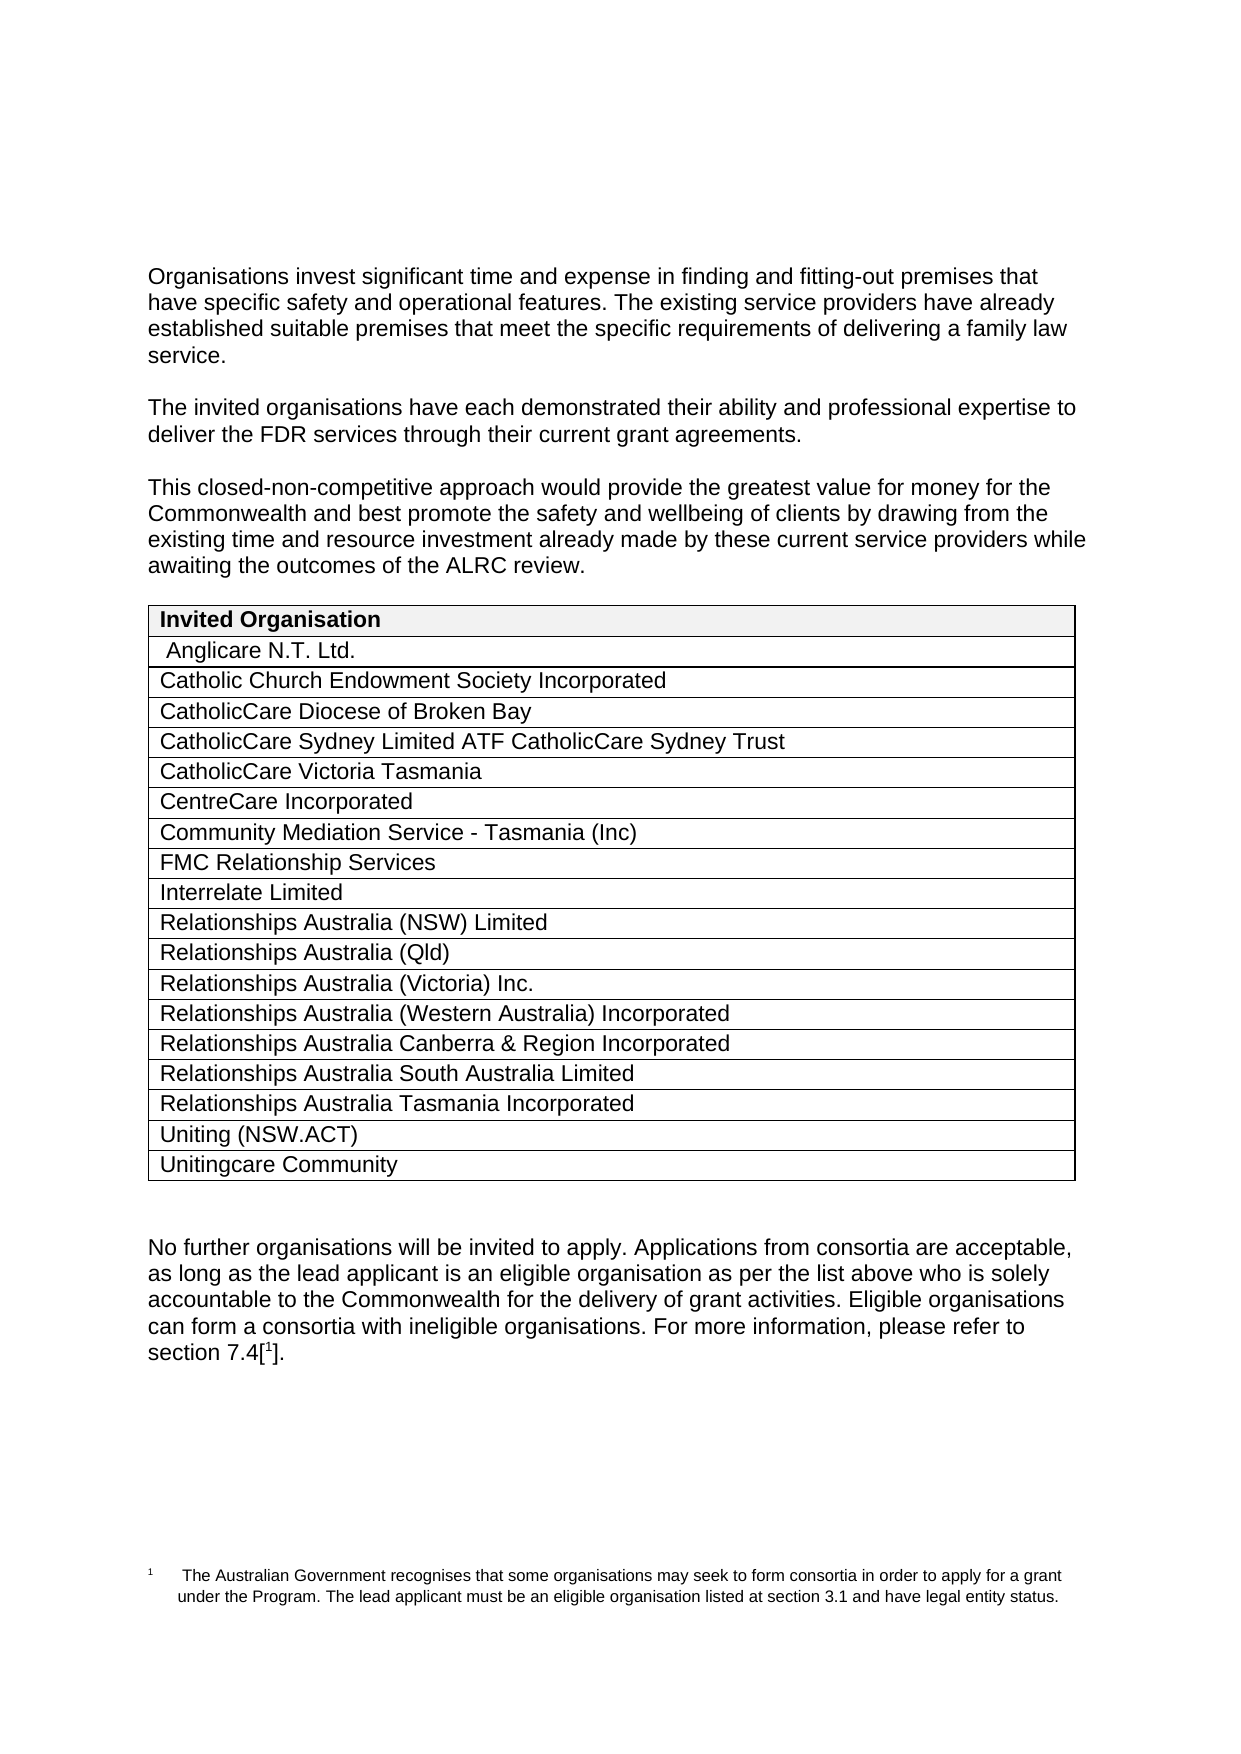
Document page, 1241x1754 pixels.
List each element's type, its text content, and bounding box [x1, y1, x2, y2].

table_cell Relationships Australia (Victoria) Inc. [149, 970, 1074, 999]
table_cell Catholic Church Endowment Society Incorporated [149, 668, 1074, 697]
table_cell Relationships Australia Canberra & Region Incorporated [149, 1030, 1074, 1059]
table_cell Relationships Australia South Australia Limited [149, 1060, 1074, 1089]
text No further organisations will be invited to apply. Applications from consortia are acceptable, as long as the lead applicant is an eligible organisation as per the list above who is solely accountable to the Commonwealth for the delivery of grant activities. Eligible organisations can form a consortia with ineligible organisations. For more information, please refer to section 7.4[]. [148, 1234, 1092, 1365]
table_cell Community Mediation Service - Tasmania (Inc) [149, 819, 1074, 848]
table_cell Relationships Australia (NSW) Limited [149, 909, 1074, 938]
table_cell Relationships Australia (Western Australia) Incorporated [149, 1000, 1074, 1029]
table_cell Uniting (NSW.ACT) [149, 1121, 1074, 1150]
table_header Invited Organisation [149, 606, 1074, 636]
table_cell Relationships Australia Tasmania Incorporated [149, 1090, 1074, 1119]
table_cell FMC Relationship Services [149, 849, 1074, 878]
table_cell CatholicCare Diocese of Broken Bay [149, 698, 1074, 727]
text This closed-non-competitive approach would provide the greatest value for money for the Commonwealth and best promote the safety and wellbeing of clients by drawing from the existing time and resource investment already made by these current service providers while awaiting the outcomes of the ALRC review. [148, 473, 1092, 579]
table_cell Interrelate Limited [149, 879, 1074, 908]
text The invited organisations have each demonstrated their ability and professional expertise to deliver the FDR services through their current grant agreements. [148, 394, 1092, 447]
table_cell Relationships Australia (Qld) [149, 939, 1074, 968]
table_cell Anglicare N.T. Ltd. [149, 637, 1074, 666]
text Organisations invest significant time and expense in finding and fitting-out premises that have specific safety and operational features. The existing service providers have already established suitable premises that meet the specific requirements of delivering a family law service. [148, 263, 1092, 368]
table_cell CatholicCare Victoria Tasmania [149, 758, 1074, 787]
table_cell CentreCare Incorporated [149, 788, 1074, 817]
table_cell Unitingcare Community [149, 1151, 1074, 1180]
table_cell CatholicCare Sydney Limited ATF CatholicCare Sydney Trust [149, 728, 1074, 757]
